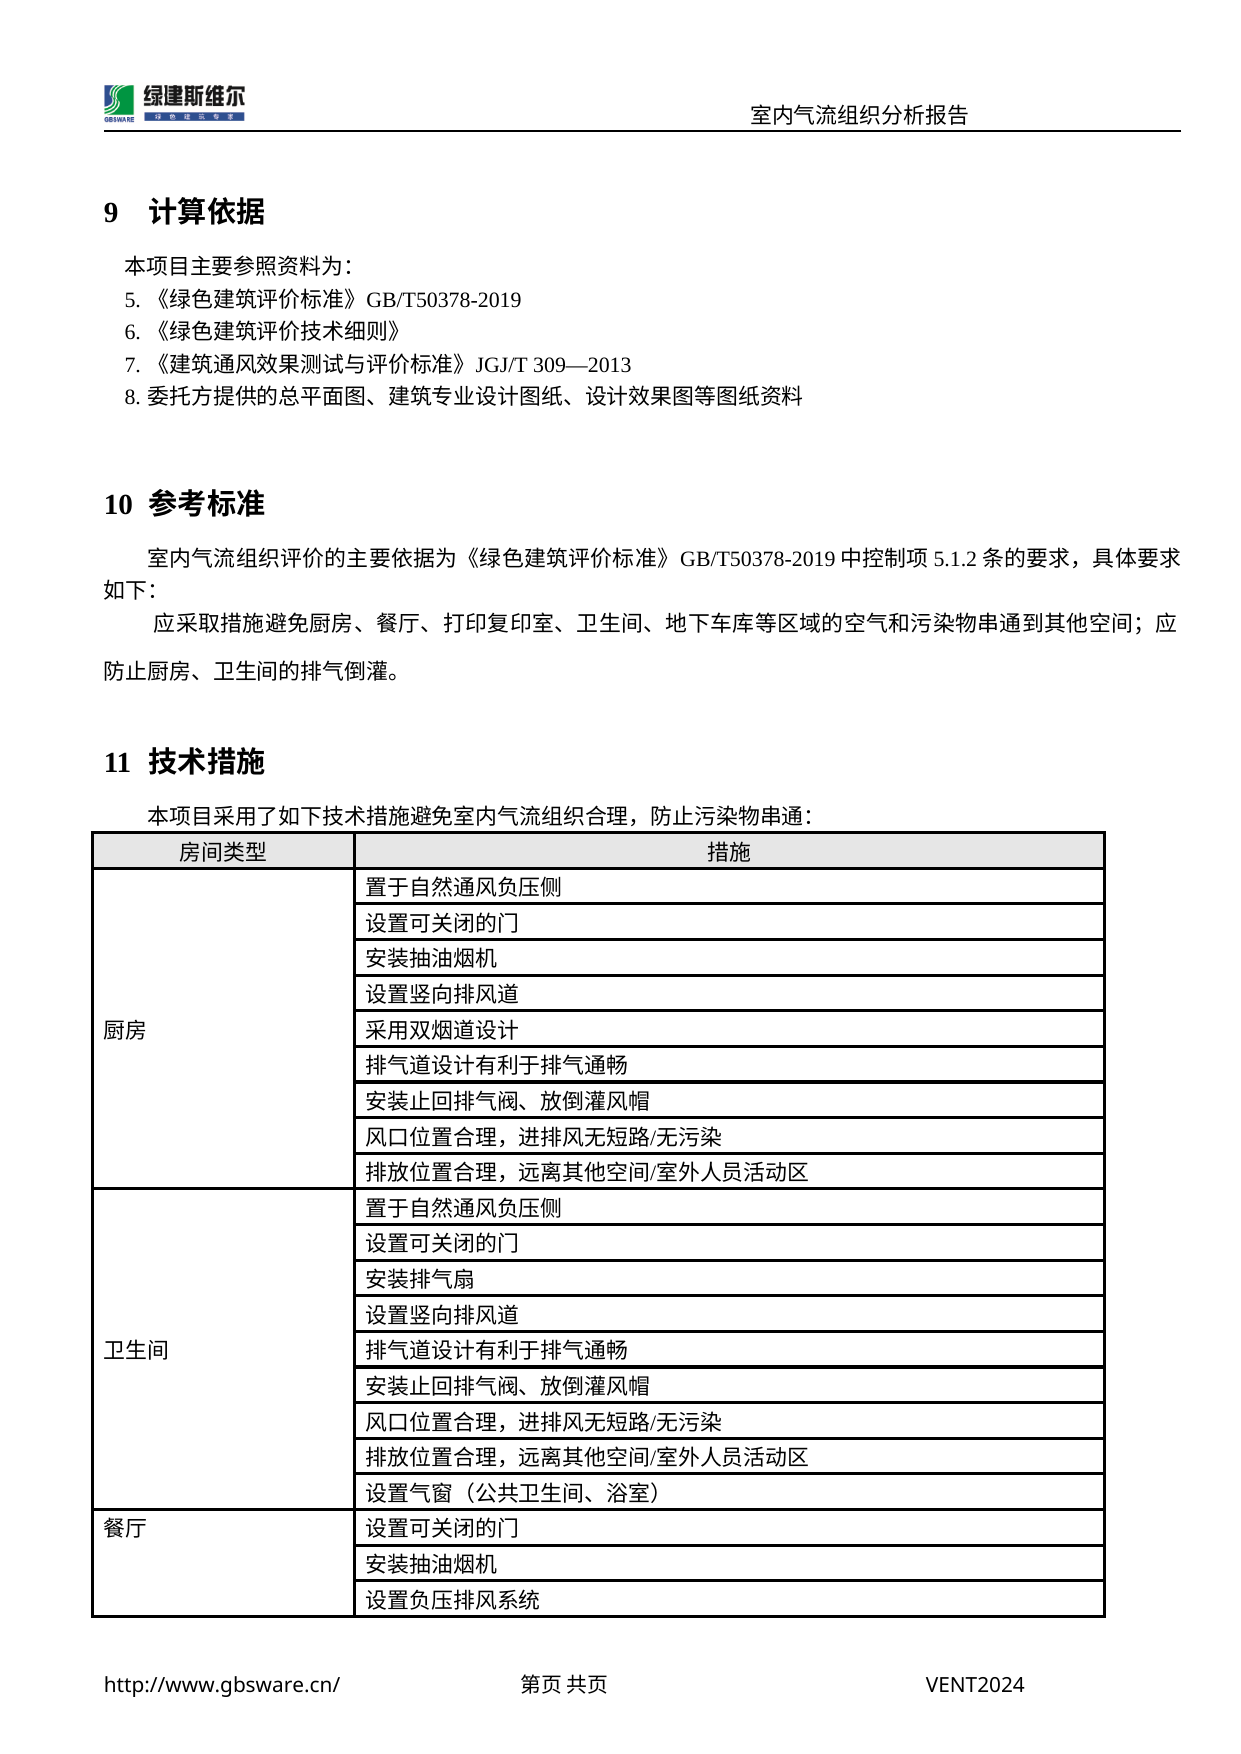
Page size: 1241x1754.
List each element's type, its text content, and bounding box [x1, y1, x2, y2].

table_header 措施 [356, 834, 1103, 867]
list 《建筑通风效果测试与评价标准》JGJ/T 309—2013 [103, 346, 1181, 379]
table_cell 排放位置合理，远离其他空间/室外人员活动区 [356, 1440, 1103, 1472]
table_cell 厨房 [94, 870, 353, 1187]
subtitle 计算依据 [103, 178, 1181, 243]
table_cell 安装抽油烟机 [356, 1547, 1103, 1579]
table_cell 设置气窗（公共卫生间、浴室） [356, 1475, 1103, 1508]
table_cell 卫生间 [94, 1190, 353, 1508]
table_cell 置于自然通风负压侧 [356, 1190, 1103, 1223]
table_cell 置于自然通风负压侧 [356, 870, 1103, 902]
table_cell 安装抽油烟机 [356, 941, 1103, 973]
subtitle 技术措施 [103, 727, 1181, 792]
table_cell 设置竖向排风道 [356, 977, 1103, 1009]
table_cell 安装止回排气阀、放倒灌风帽 [356, 1084, 1103, 1116]
table_header 房间类型 [94, 834, 353, 867]
text 本项目采用了如下技术措施避免室内气流组织合理，防止污染物串通： [103, 798, 1181, 831]
picture [103, 82, 246, 124]
text 室内气流组织评价的主要依据为《绿色建筑评价标准》GB/T50378-2019中控制项5.1.2条的要求，具体要求如下： [103, 540, 1181, 605]
text 本项目主要参照资料为： [103, 249, 1181, 281]
table_cell 安装排气扇 [356, 1262, 1103, 1294]
table_cell 风口位置合理，进排风无短路/无污染 [356, 1119, 1103, 1152]
table_cell 采用双烟道设计 [356, 1012, 1103, 1045]
table_cell 风口位置合理，进排风无短路/无污染 [356, 1404, 1103, 1437]
table_cell 排气道设计有利于排气通畅 [356, 1048, 1103, 1080]
table_cell 设置可关闭的门 [356, 905, 1103, 938]
table_cell 餐厅 [94, 1511, 353, 1615]
table_cell 设置可关闭的门 [356, 1511, 1103, 1543]
text 应采取措施避免厨房、餐厅、打印复印室、卫生间、地下车库等区域的空气和污染物串通到其他空间；应防止厨房、卫生间的排气倒灌。 [103, 605, 1181, 686]
subtitle 参考标准 [103, 469, 1181, 534]
table_cell 设置负压排风系统 [356, 1582, 1103, 1615]
table_cell 安装止回排气阀、放倒灌风帽 [356, 1369, 1103, 1401]
list 委托方提供的总平面图、建筑专业设计图纸、设计效果图等图纸资料 [103, 379, 1181, 411]
list 《绿色建筑评价标准》GB/T50378-2019 [103, 281, 1181, 314]
table_cell 设置可关闭的门 [356, 1226, 1103, 1258]
list 《绿色建筑评价技术细则》 [103, 314, 1181, 346]
table_cell 排气道设计有利于排气通畅 [356, 1333, 1103, 1365]
table_cell 排放位置合理，远离其他空间/室外人员活动区 [356, 1155, 1103, 1187]
table_cell 设置竖向排风道 [356, 1297, 1103, 1330]
